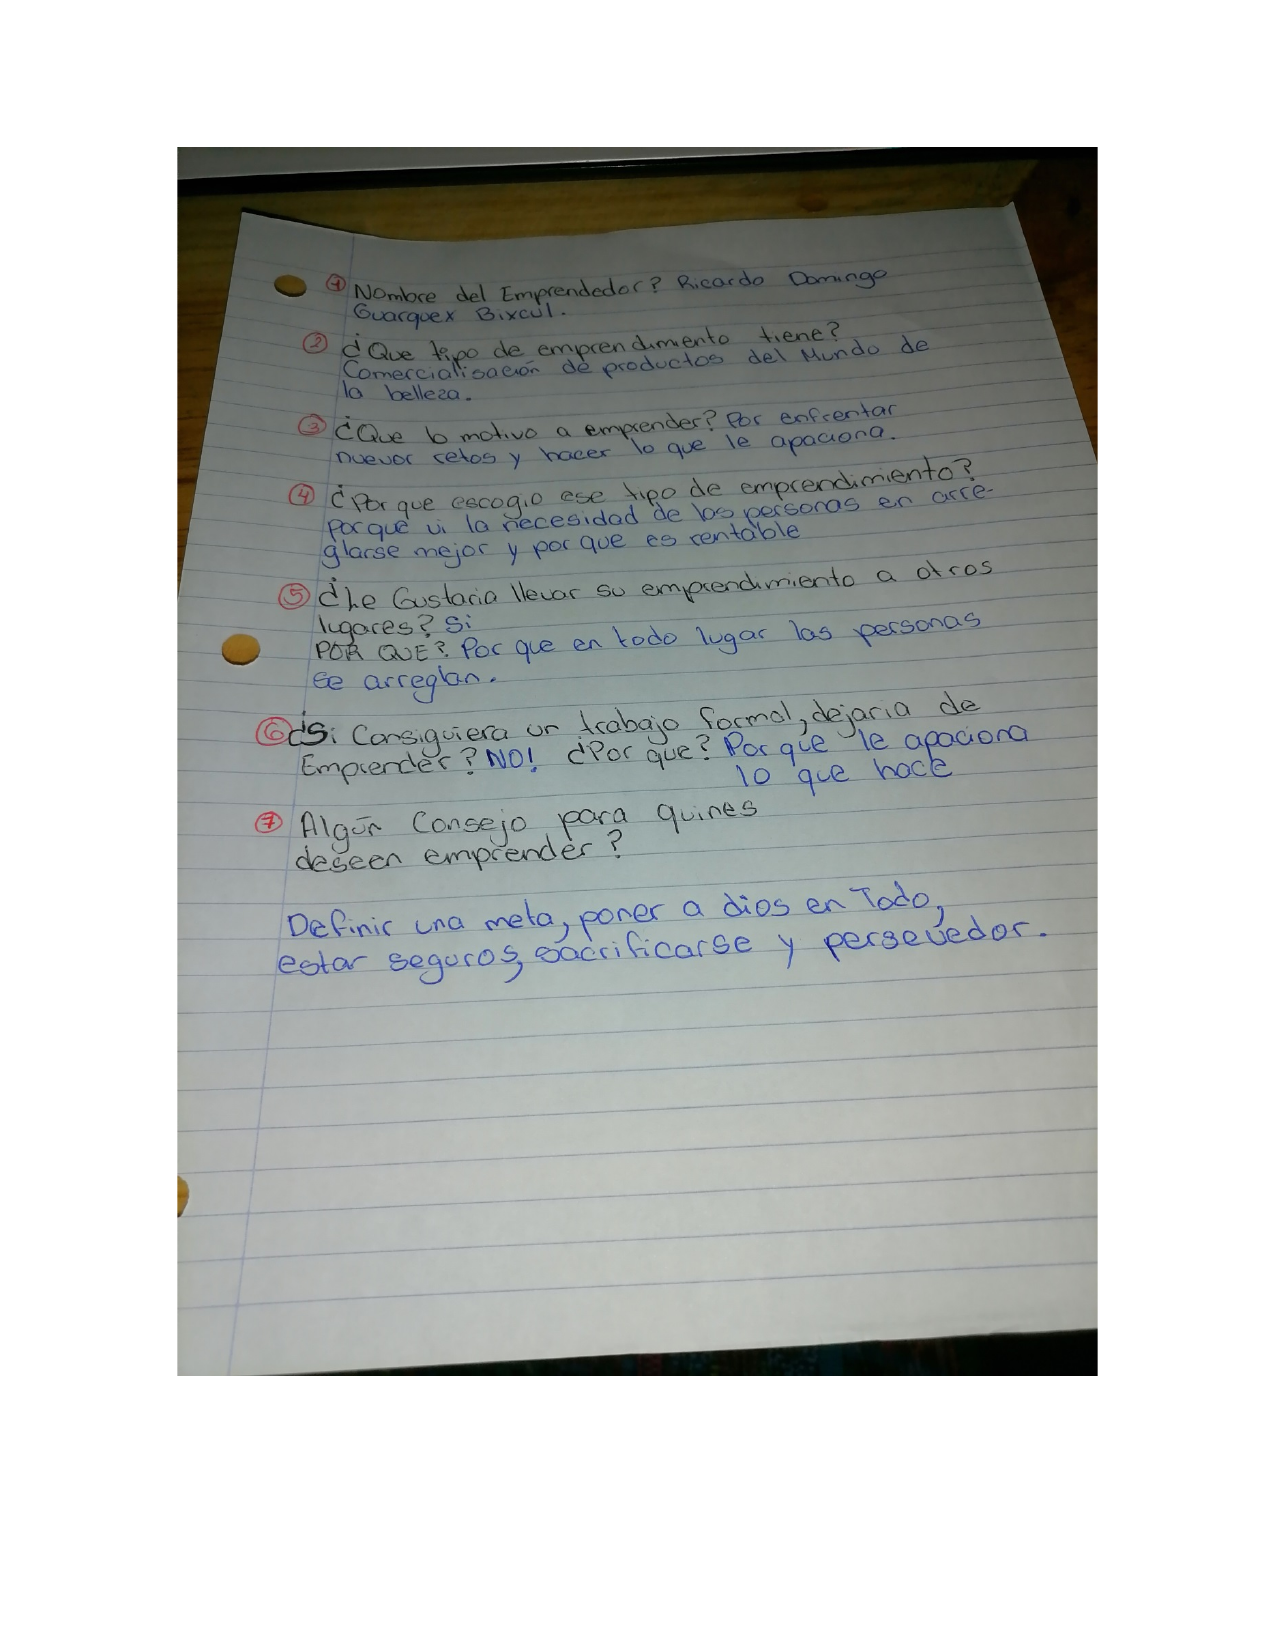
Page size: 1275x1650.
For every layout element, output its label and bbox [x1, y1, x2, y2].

picture [177, 147, 1098, 1376]
